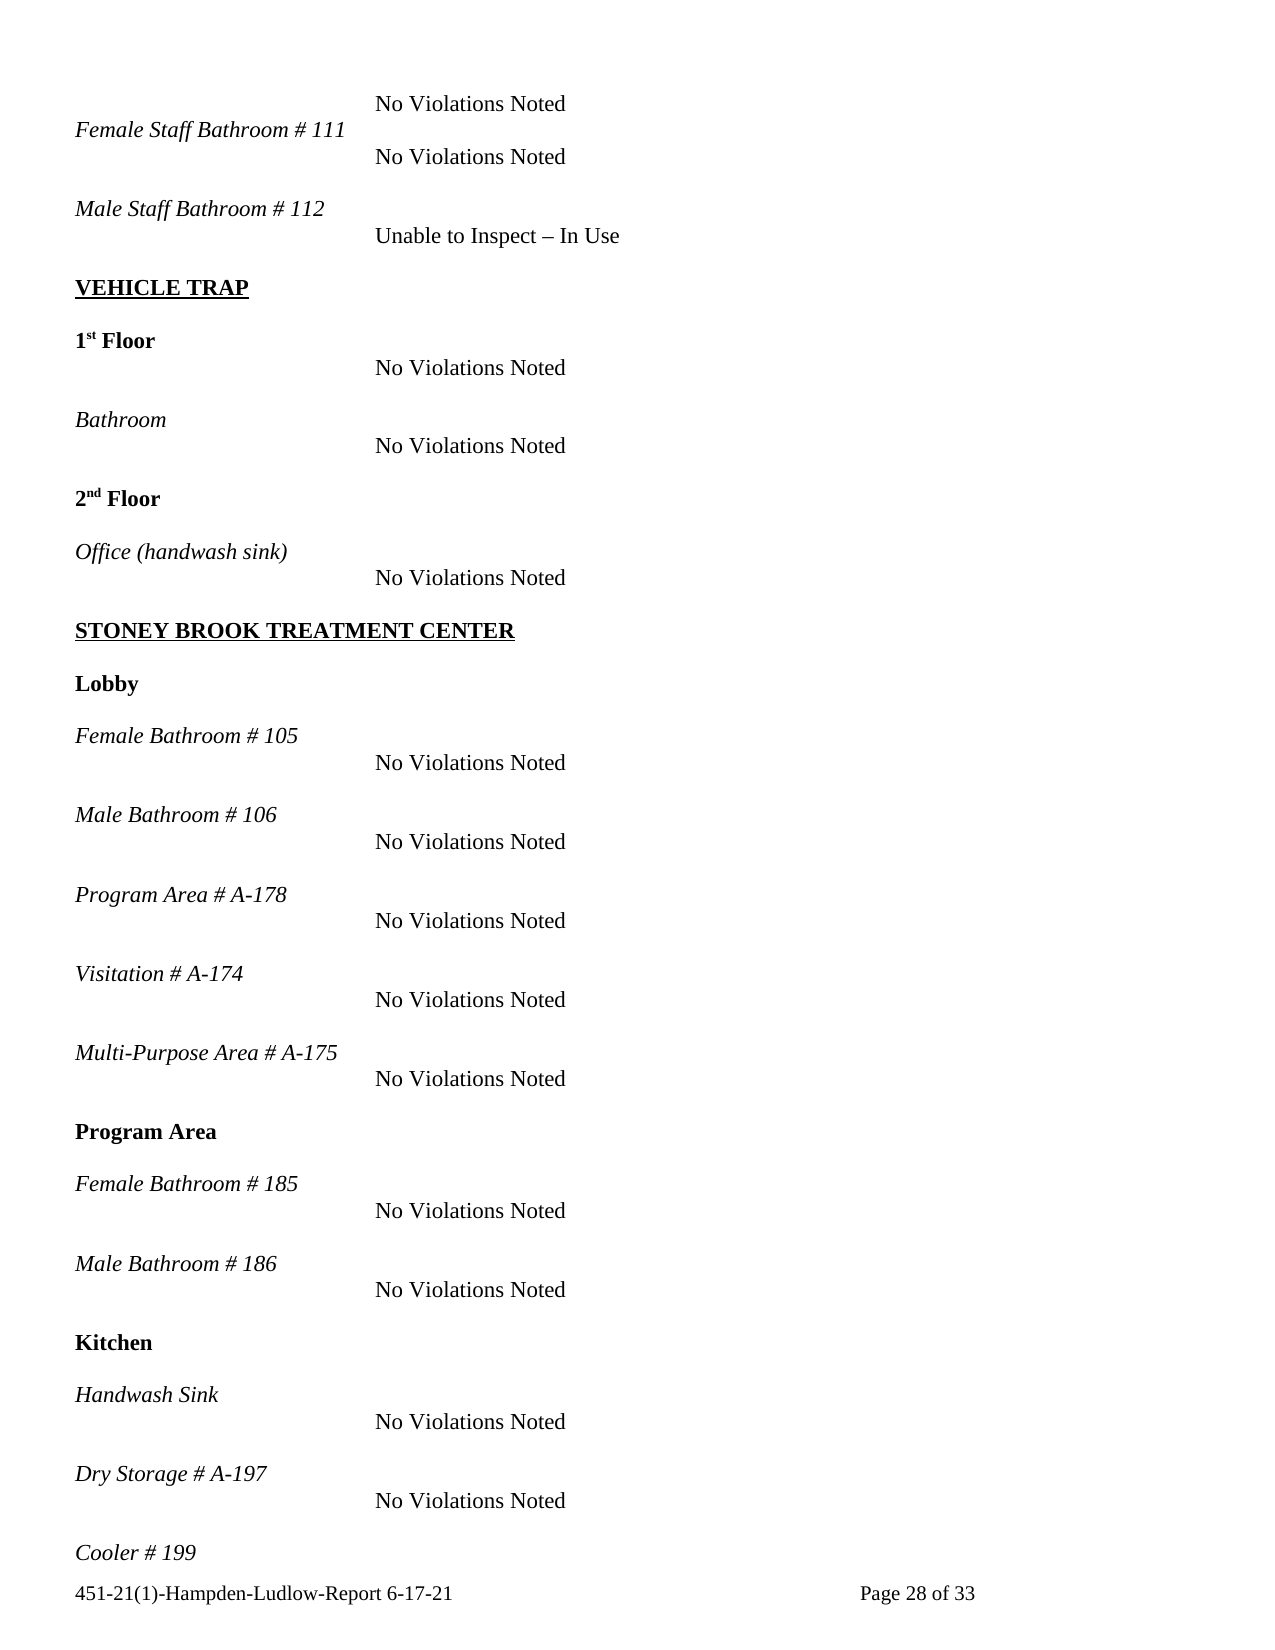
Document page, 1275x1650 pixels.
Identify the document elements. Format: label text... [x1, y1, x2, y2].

text No Violations Noted [75, 828, 1200, 854]
text Cooler # 199 [75, 1539, 1200, 1566]
text No Violations Noted [75, 1065, 1200, 1091]
text 1st Floor [75, 327, 1200, 353]
text No Violations Noted [75, 433, 1200, 459]
text Female Bathroom # 185 [75, 1171, 1200, 1197]
text Male Bathroom # 186 [75, 1249, 1200, 1276]
text Kitchen [75, 1329, 1200, 1355]
text Dry Storage # A-197 [75, 1460, 1200, 1487]
text STONEY BROOK TREATMENT CENTER [75, 617, 1200, 643]
text Lobby [75, 670, 1200, 696]
text Multi-Purpose Area # A-175 [75, 1039, 1200, 1065]
text No Violations Noted [75, 1408, 1200, 1434]
text VEHICLE TRAP [75, 274, 1200, 301]
text Female Staff Bathroom # 111 [75, 116, 1200, 143]
text No Violations Noted [75, 353, 1200, 380]
text No Violations Noted [75, 986, 1200, 1012]
text 2nd Floor [75, 485, 1200, 512]
text No Violations Noted [75, 1276, 1200, 1302]
text No Violations Noted [75, 749, 1200, 775]
text No Violations Noted [75, 1487, 1200, 1513]
text No Violations Noted [75, 90, 1200, 116]
text Office (handwash sink) [75, 538, 1200, 564]
text Program Area [75, 1118, 1200, 1144]
text No Violations Noted [75, 1197, 1200, 1223]
text Visitation # A-174 [75, 960, 1200, 986]
text Unable to Inspect – In Use [75, 222, 1200, 248]
text Bathroom [75, 406, 1200, 433]
text No Violations Noted [75, 564, 1200, 591]
text Male Bathroom # 106 [75, 802, 1200, 828]
text Handwash Sink [75, 1381, 1200, 1408]
text Female Bathroom # 105 [75, 722, 1200, 749]
text No Violations Noted [75, 143, 1200, 169]
text No Violations Noted [75, 907, 1200, 933]
text Male Staff Bathroom # 112 [75, 195, 1200, 222]
text Program Area # A-178 [75, 881, 1200, 907]
